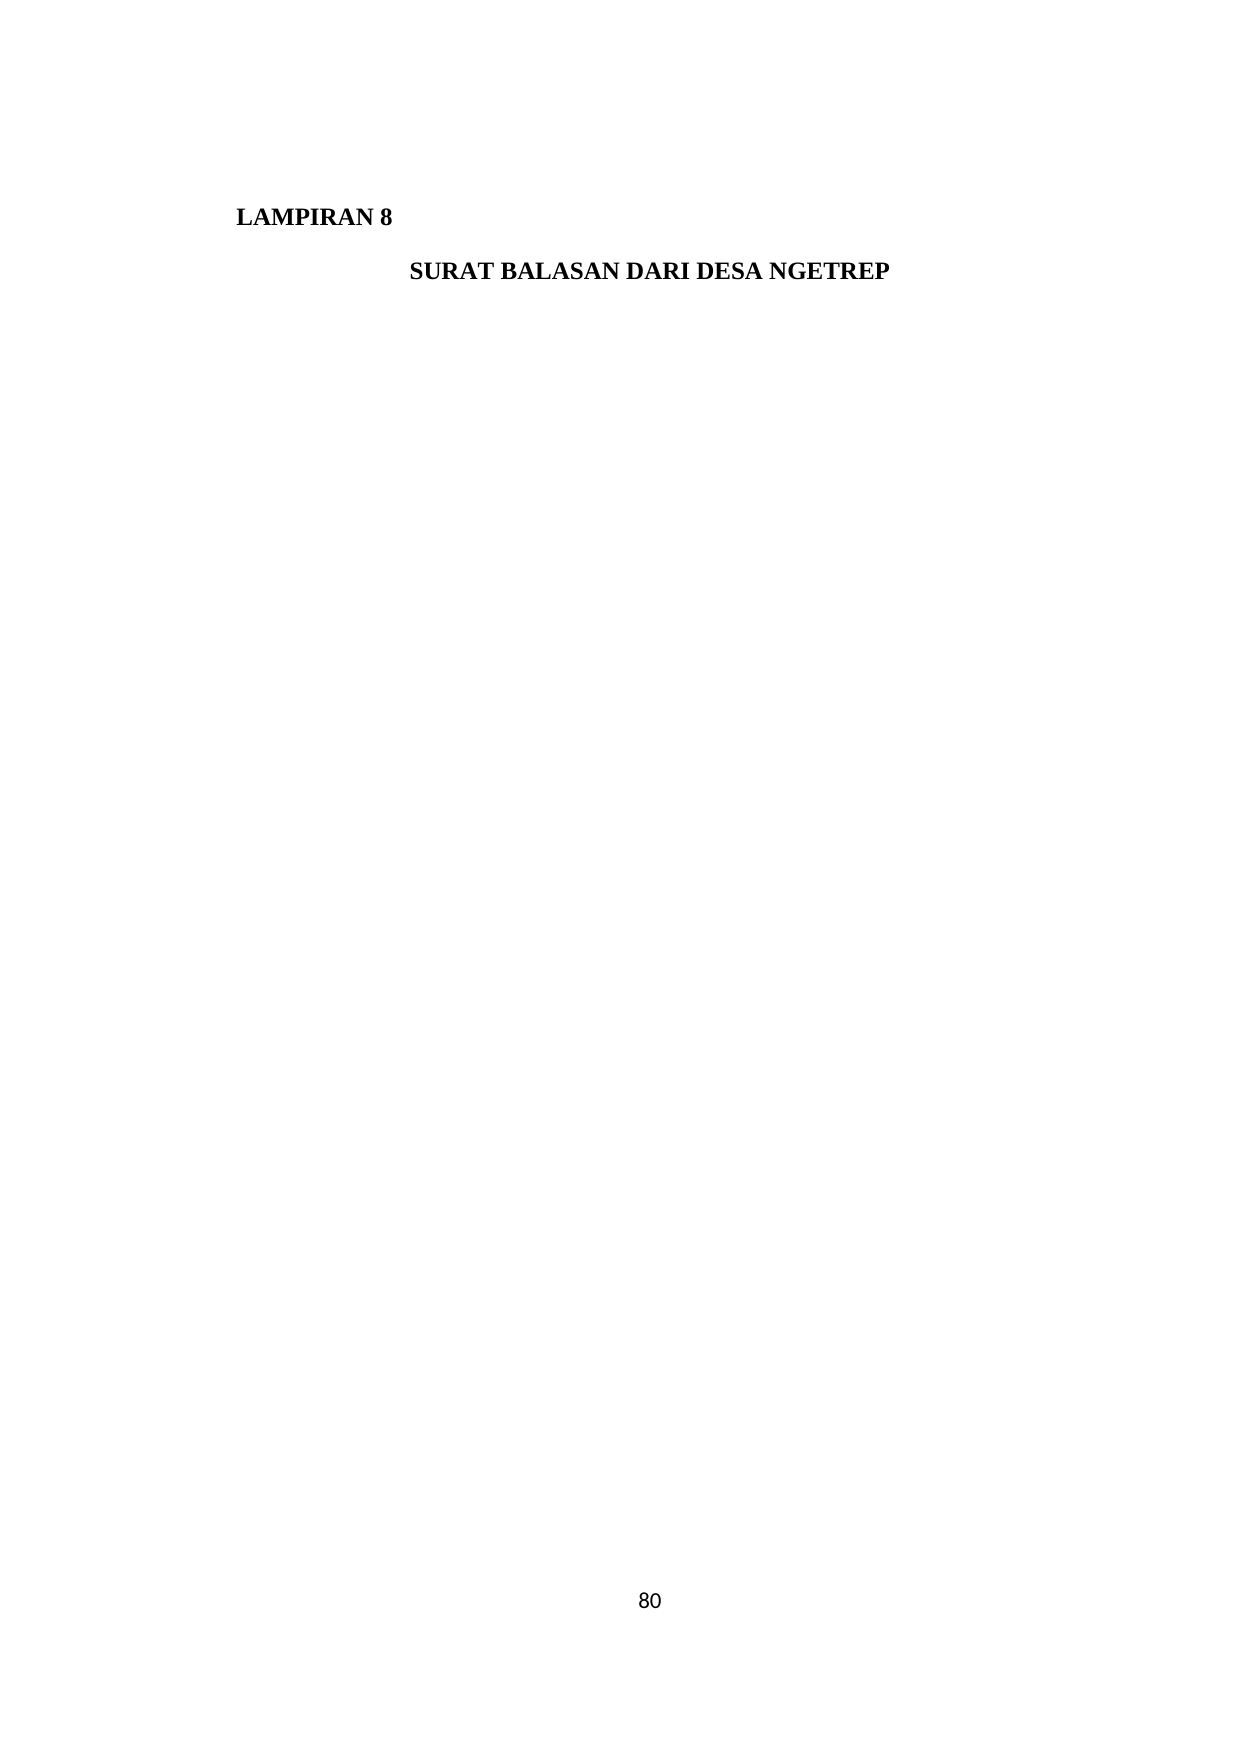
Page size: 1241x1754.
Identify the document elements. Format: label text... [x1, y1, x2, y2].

subtitle LAMPIRAN 8 [236, 202, 1063, 231]
subtitle SURAT BALASAN DARI DESA NGETREP [236, 256, 1063, 285]
